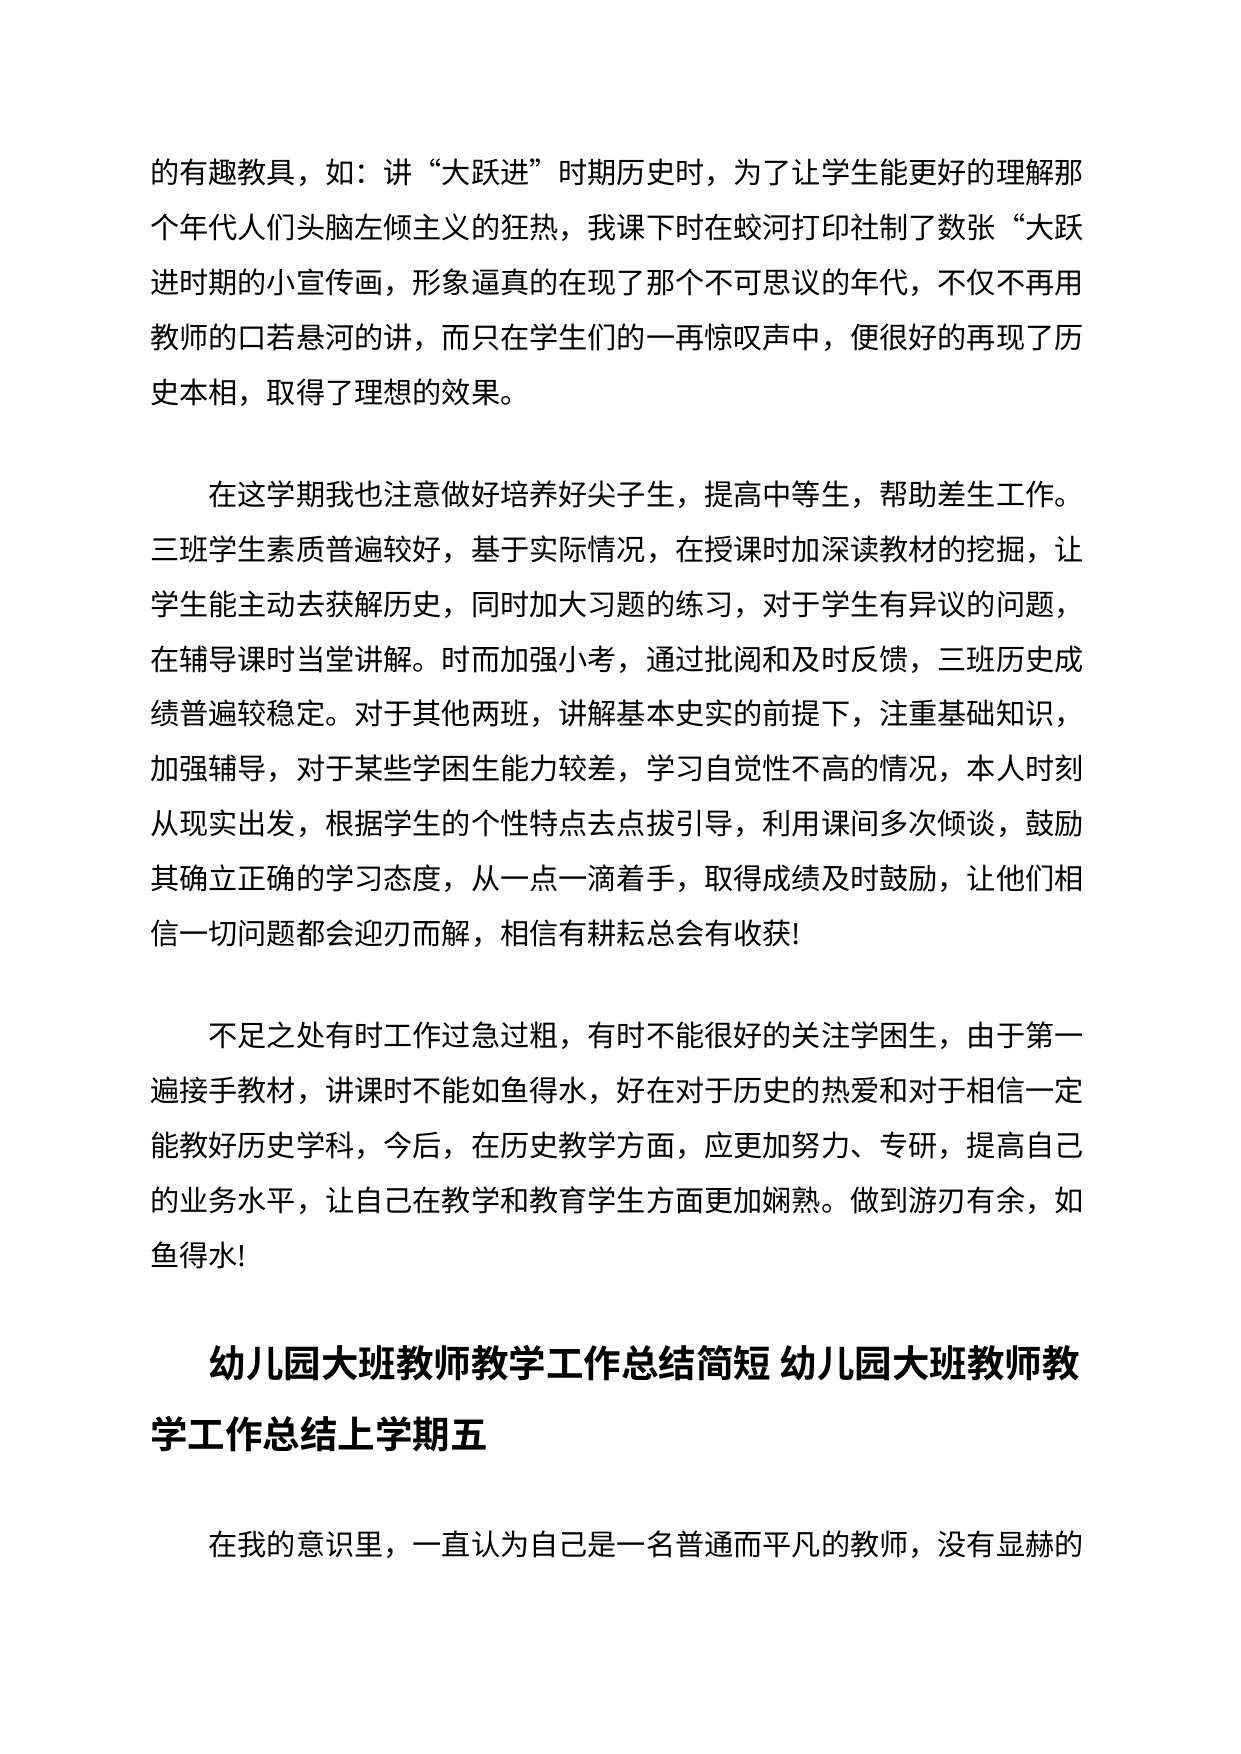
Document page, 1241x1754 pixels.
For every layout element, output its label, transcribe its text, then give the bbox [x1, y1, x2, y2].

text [150, 150, 1090, 412]
text 幼儿园大班教师教学工作总结简短 幼儿园大班教师教学工作总结上学期五 [150, 1334, 1090, 1459]
text 不足之处有时工作过急过粗，有时不能很好的关注学困生，由于第一遍接手教材，讲课时不能如鱼得水，好在对于历史的热爱和对于相信一定能教好历史学科，今后，在历史教学方面，应更加努力、专研，提高自己的业务水平，让自己在教学和教育学生方面更加娴熟。做到游刃有余，如鱼得水! [150, 1012, 1090, 1274]
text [150, 1522, 1090, 1564]
text 在这学期我也注意做好培养好尖子生，提高中等生，帮助差生工作。三班学生素质普遍较好，基于实际情况，在授课时加深读教材的挖掘，让学生能主动去获解历史，同时加大习题的练习，对于学生有异议的问题，在辅导课时当堂讲解。时而加强小考，通过批阅和及时反馈，三班历史成绩普遍较稳定。对于其他两班，讲解基本史实的前提下，注重基础知识，加强辅导，对于某些学困生能力较差，学习自觉性不高的情况，本人时刻从现实出发，根据学生的个性特点去点拔引导，利用课间多次倾谈，鼓励其确立正确的学习态度，从一点一滴着手，取得成绩及时鼓励，让他们相信一切问题都会迎刃而解，相信有耕耘总会有收获! [150, 471, 1090, 953]
